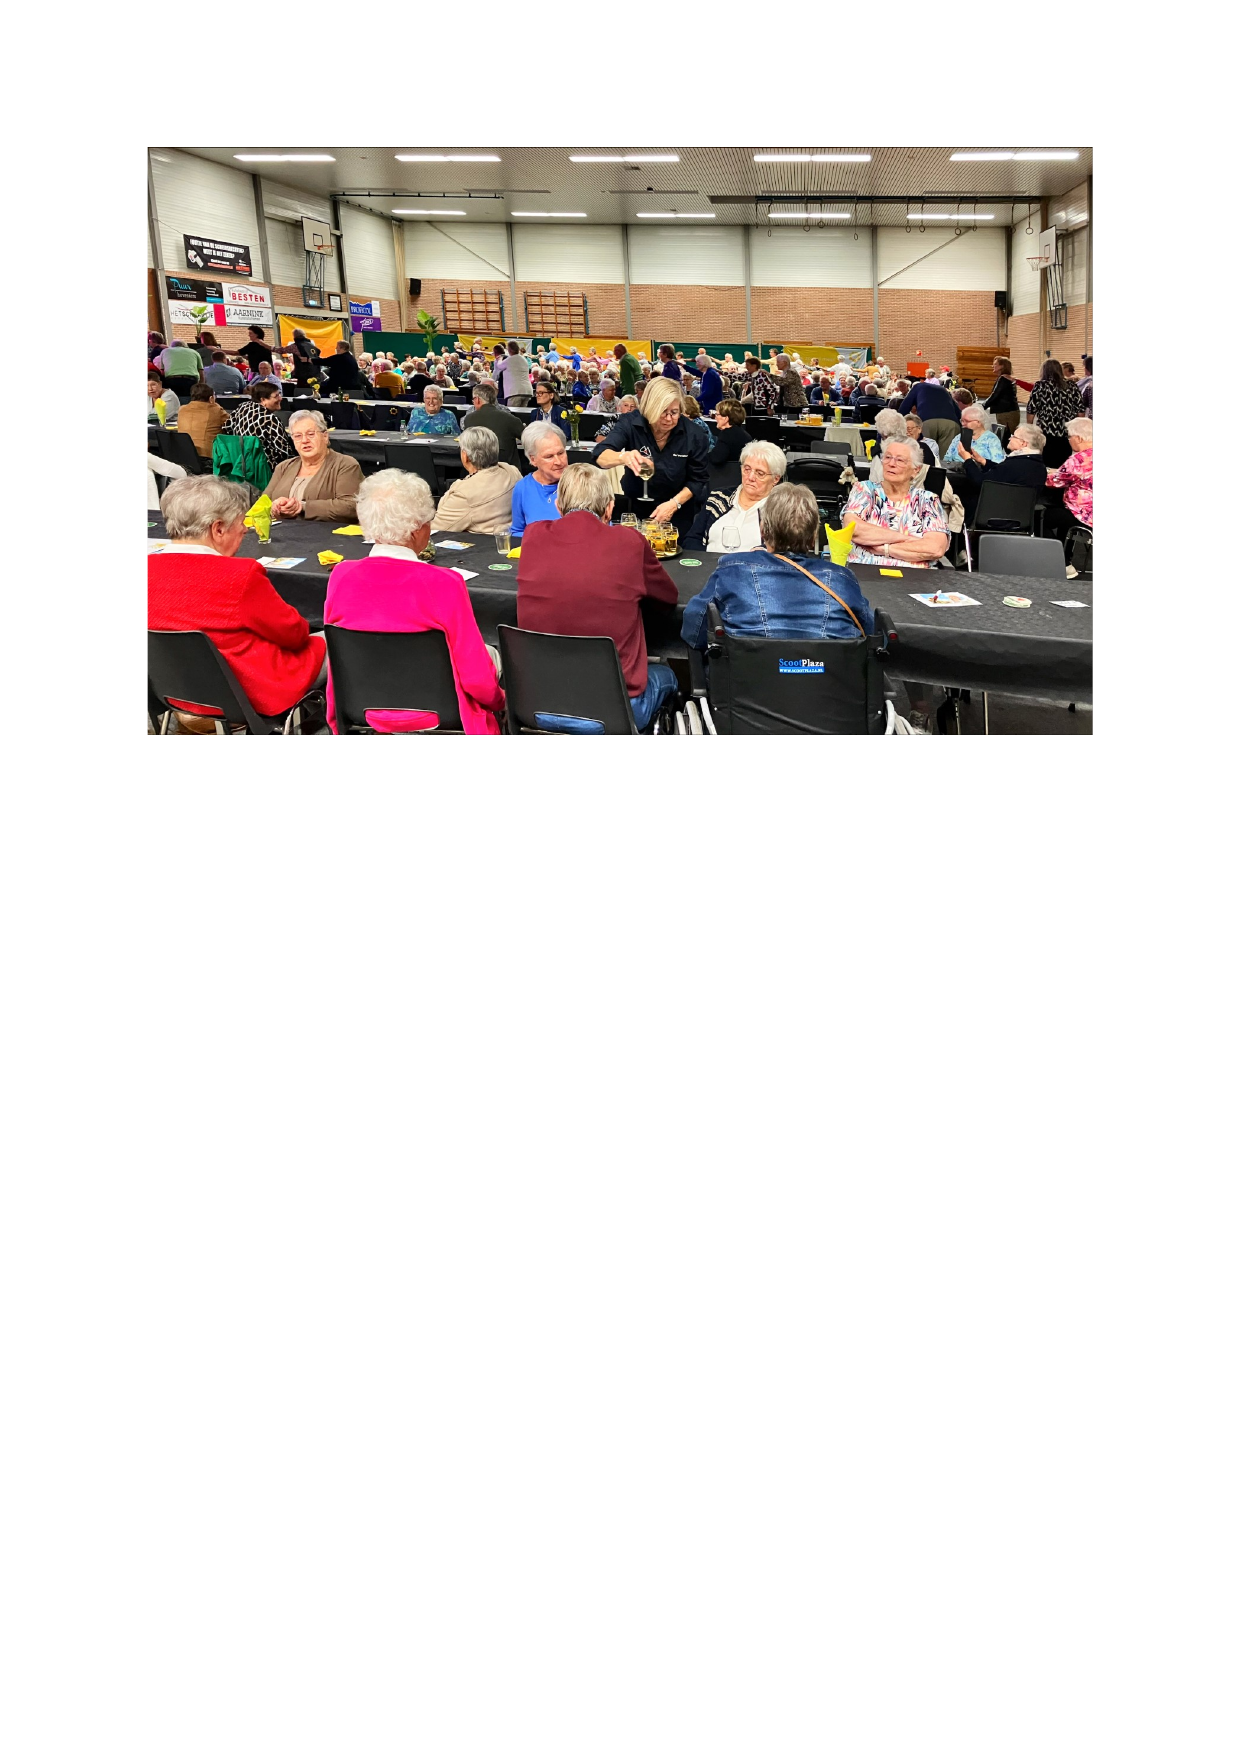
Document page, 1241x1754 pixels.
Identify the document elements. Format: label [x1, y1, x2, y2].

picture [147, 147, 1093, 735]
